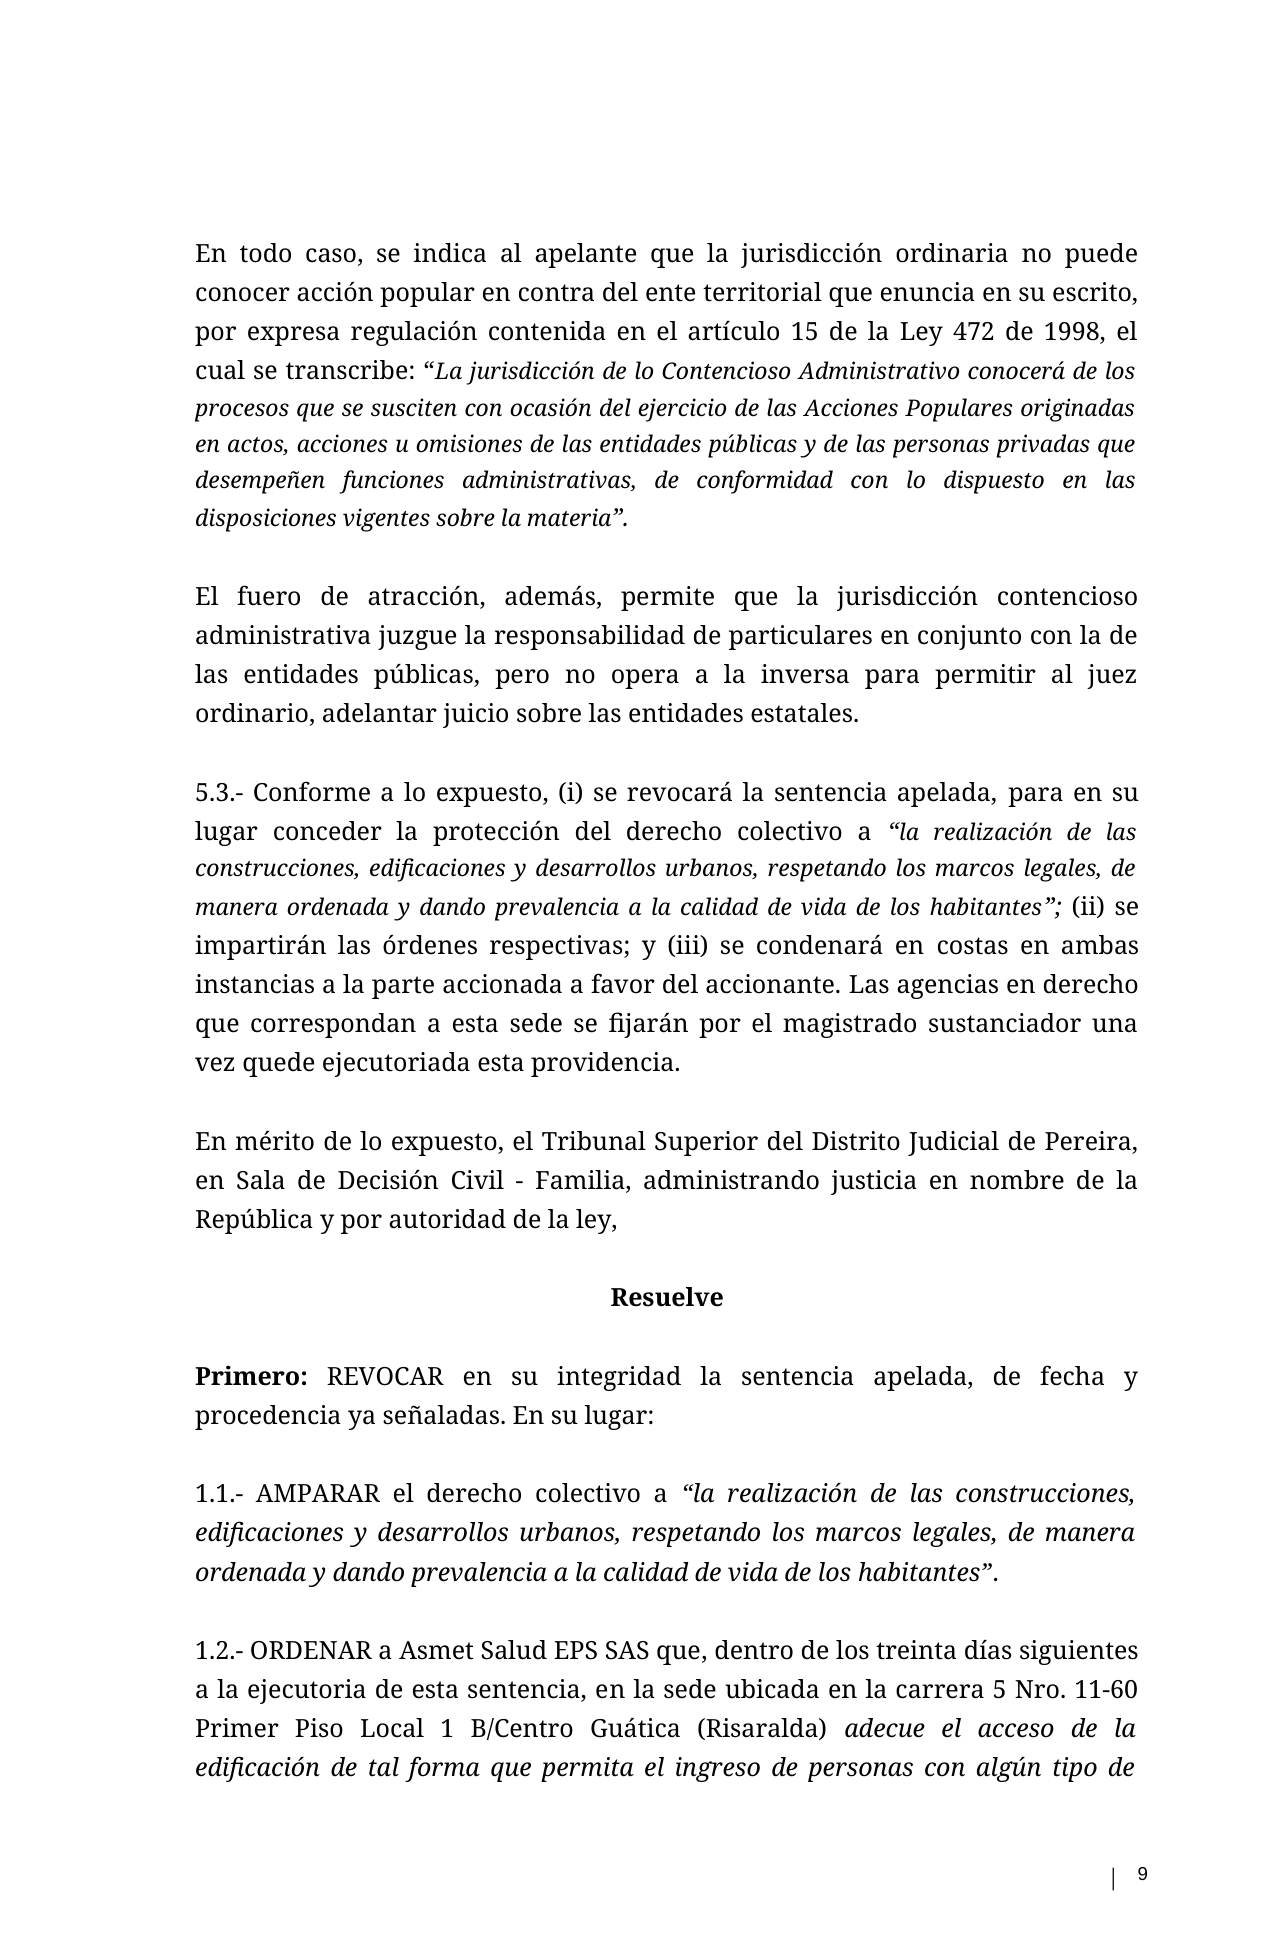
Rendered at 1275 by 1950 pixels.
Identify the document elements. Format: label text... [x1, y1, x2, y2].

text Resuelve [195, 1280, 1139, 1314]
text El fuero de atracción, además, permite que la jurisdicción contencioso administrativa juzgue la responsabilidad de particulares en conjunto con la de las entidades públicas, pero no opera a la inversa para permitir al juez ordinario, adelantar juicio sobre las entidades estatales. [195, 578, 1139, 730]
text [195, 1633, 1139, 1784]
text Primero: REVOCAR en su integridad la sentencia apelada, de fecha y procedencia ya señaladas. En su lugar: [195, 1358, 1139, 1432]
text 5.3.- Conforme a lo expuesto, (i) se revocará la sentencia apelada, para en su lugar conceder la protección del derecho colectivo a “la realización de las construcciones, edificaciones y desarrollos urbanos, respetando los marcos legales, de manera ordenada y dando prevalencia a la calidad de vida de los habitantes”; (ii) se impartirán las órdenes respectivas; y (iii) se condenará en costas en ambas instancias a la parte accionada a favor del accionante. Las agencias en derecho que correspondan a esta sede se fijarán por el magistrado sustanciador una vez quede ejecutoriada esta providencia. [195, 774, 1139, 1079]
text 1.1.- AMPARAR el derecho colectivo a “la realización de las construcciones, edificaciones y desarrollos urbanos, respetando los marcos legales, de manera ordenada y dando prevalencia a la calidad de vida de los habitantes”. [195, 1476, 1139, 1588]
text En mérito de lo expuesto, el Tribunal Superior del Distrito Judicial de Pereira, en Sala de Decisión Civil - Familia, administrando justicia en nombre de la República y por autoridad de la ley, [195, 1123, 1139, 1236]
text En todo caso, se indica al apelante que la jurisdicción ordinaria no puede conocer acción popular en contra del ente territorial que enuncia en su escrito, por expresa regulación contenida en el artículo 15 de la Ley 472 de 1998, el cual se transcribe: “La jurisdicción de lo Contencioso Administrativo conocerá de los procesos que se susciten con ocasión del ejercicio de las Acciones Populares originadas en actos, acciones u omisiones de las entidades públicas y de las personas privadas que desempeñen funciones administrativas, de conformidad con lo dispuesto en las disposiciones vigentes sobre la materia”. [195, 236, 1139, 534]
